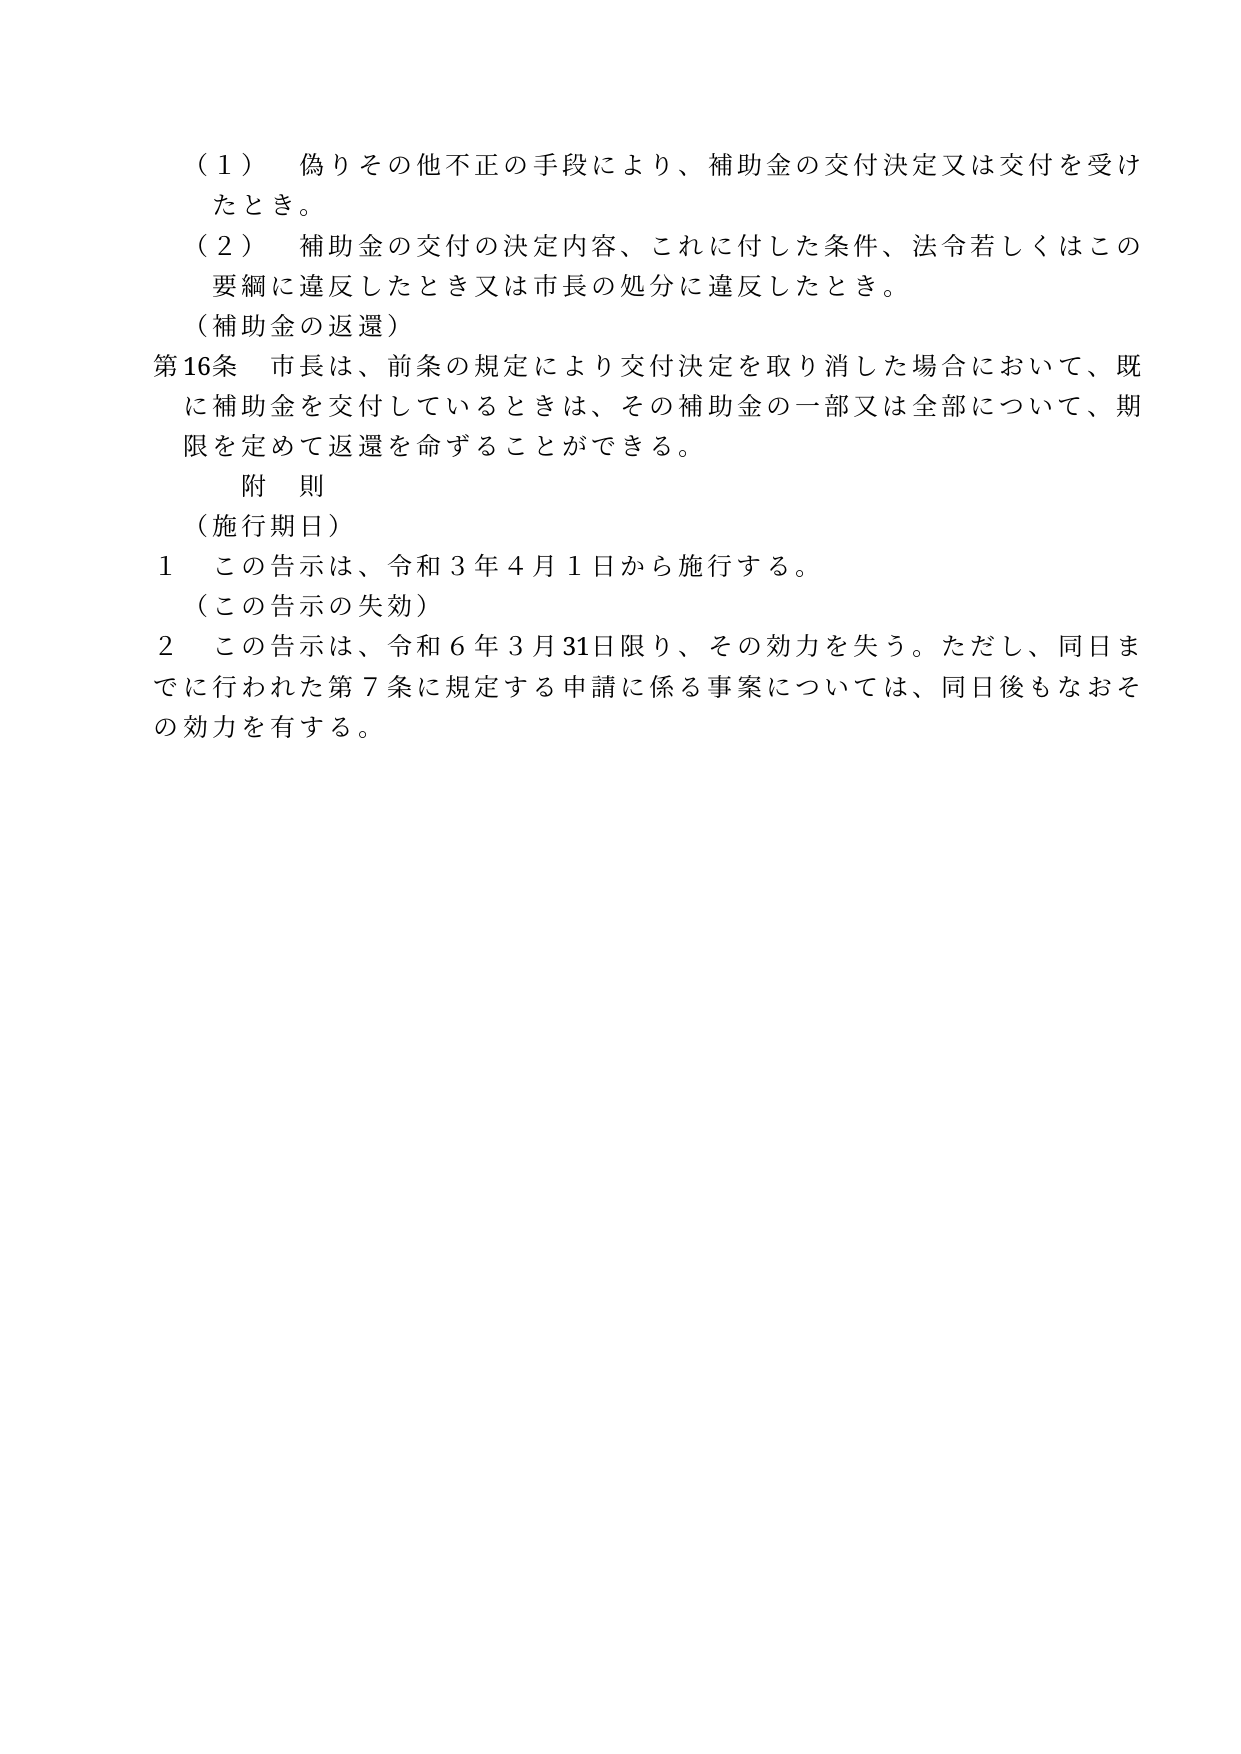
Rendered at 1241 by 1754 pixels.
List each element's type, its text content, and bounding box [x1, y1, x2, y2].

text （補助金の返還） [183, 304, 1145, 344]
text （２） 補助金の交付の決定内容、これに付した条件、法令若しくはこの要綱に違反したとき又は市長の処分に違反したとき。 [183, 224, 1145, 304]
text ２ この告示は、令和６年３月31日限り、その効力を失う。ただし、同日までに行われた第７条に規定する申請に係る事案については、同日後もなおその効力を有する。 [154, 625, 1145, 745]
text （この告示の失効） [154, 585, 1145, 625]
text （施行期日） [154, 505, 1145, 545]
text （１） 偽りその他不正の手段により、補助金の交付決定又は交付を受けたとき。 [183, 144, 1145, 224]
text 第16条 市長は、前条の規定により交付決定を取り消した場合において、既に補助金を交付しているときは、その補助金の一部又は全部について、期限を定めて返還を命ずることができる。 [154, 344, 1145, 465]
text １ この告示は、令和３年４月１日から施行する。 [154, 545, 1145, 585]
text 附 則 [154, 465, 1145, 505]
